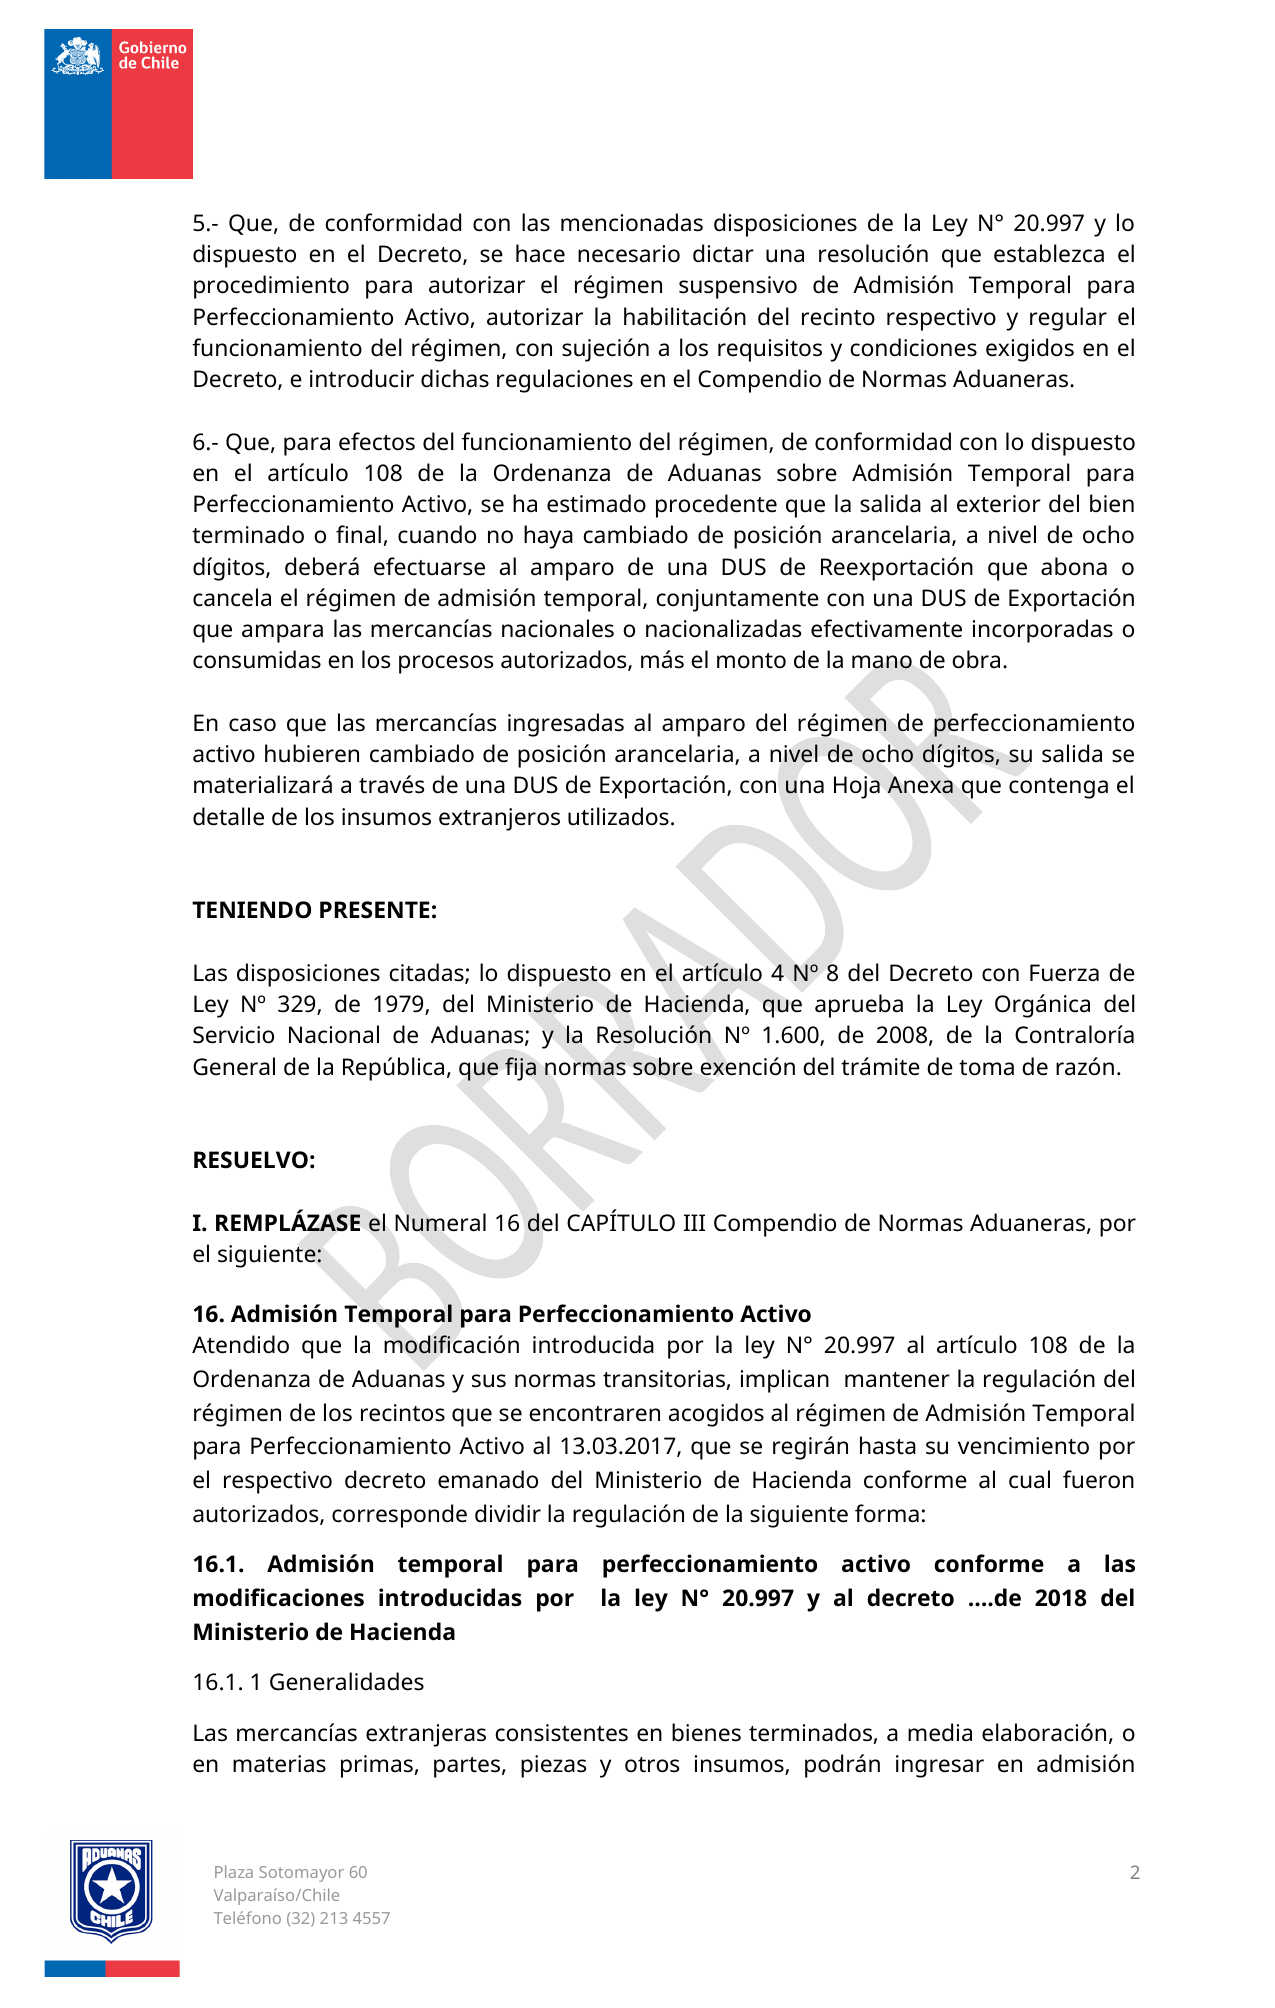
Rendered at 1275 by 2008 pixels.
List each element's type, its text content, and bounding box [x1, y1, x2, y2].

text Atendido que la modificación introducida por la ley N° 20.997 al artículo 108 de la Ordenanza de Aduanas y sus normas transitorias, implican mantener la regulación del régimen de los recintos que se encontraren acogidos al régimen de Admisión Temporal para Perfeccionamiento Activo al 13.03.2017, que se regirán hasta su vencimiento por el respectivo decreto emanado del Ministerio de Hacienda conforme al cual fueron autorizados, corresponde dividir la regulación de la siguiente forma: [192, 1329, 1137, 1529]
text RESUELVO: [192, 1144, 1137, 1176]
text 16.1. 1 Generalidades [192, 1666, 1137, 1697]
text 16.1. Admisión temporal para perfeccionamiento activo conforme a las modificaciones introducidas por la ley N° 20.997 y al decreto ….de 2018 del Ministerio de Hacienda [192, 1548, 1137, 1647]
text Las disposiciones citadas; lo dispuesto en el artículo 4 Nº 8 del Decreto con Fuerza de Ley Nº 329, de 1979, del Ministerio de Hacienda, que aprueba la Ley Orgánica del Servicio Nacional de Aduanas; y la Resolución Nº 1.600, de 2008, de la Contraloría General de la República, que fija normas sobre exención del trámite de toma de razón. [192, 957, 1137, 1082]
text 5.- Que, de conformidad con las mencionadas disposiciones de la Ley N° 20.997 y lo dispuesto en el Decreto, se hace necesario dictar una resolución que establezca el procedimiento para autorizar el régimen suspensivo de Admisión Temporal para Perfeccionamiento Activo, autorizar la habilitación del recinto respectivo y regular el funcionamiento del régimen, con sujeción a los requisitos y condiciones exigidos en el Decreto, e introducir dichas regulaciones en el Compendio de Normas Aduaneras. [192, 207, 1137, 394]
picture [44, 29, 193, 179]
picture [44, 1829, 180, 1977]
text 6.- Que, para efectos del funcionamiento del régimen, de conformidad con lo dispuesto en el artículo 108 de la Ordenanza de Aduanas sobre Admisión Temporal para Perfeccionamiento Activo, se ha estimado procedente que la salida al exterior del bien terminado o final, cuando no haya cambiado de posición arancelaria, a nivel de ocho dígitos, deberá efectuarse al amparo de una DUS de Reexportación que abona o cancela el régimen de admisión temporal, conjuntamente con una DUS de Exportación que ampara las mercancías nacionales o nacionalizadas efectivamente incorporadas o consumidas en los procesos autorizados, más el monto de la mano de obra. [192, 426, 1137, 676]
text I. REMPLÁZASE el Numeral 16 del CAPÍTULO III Compendio de Normas Aduaneras, por el siguiente: [192, 1207, 1137, 1269]
text TENIENDO PRESENTE: [192, 894, 1137, 926]
text 16. Admisión Temporal para Perfeccionamiento Activo [192, 1298, 1137, 1329]
text En caso que las mercancías ingresadas al amparo del régimen de perfeccionamiento activo hubieren cambiado de posición arancelaria, a nivel de ocho dígitos, su salida se materializará a través de una DUS de Exportación, con una Hoja Anexa que contenga el detalle de los insumos extranjeros utilizados. [192, 707, 1137, 832]
